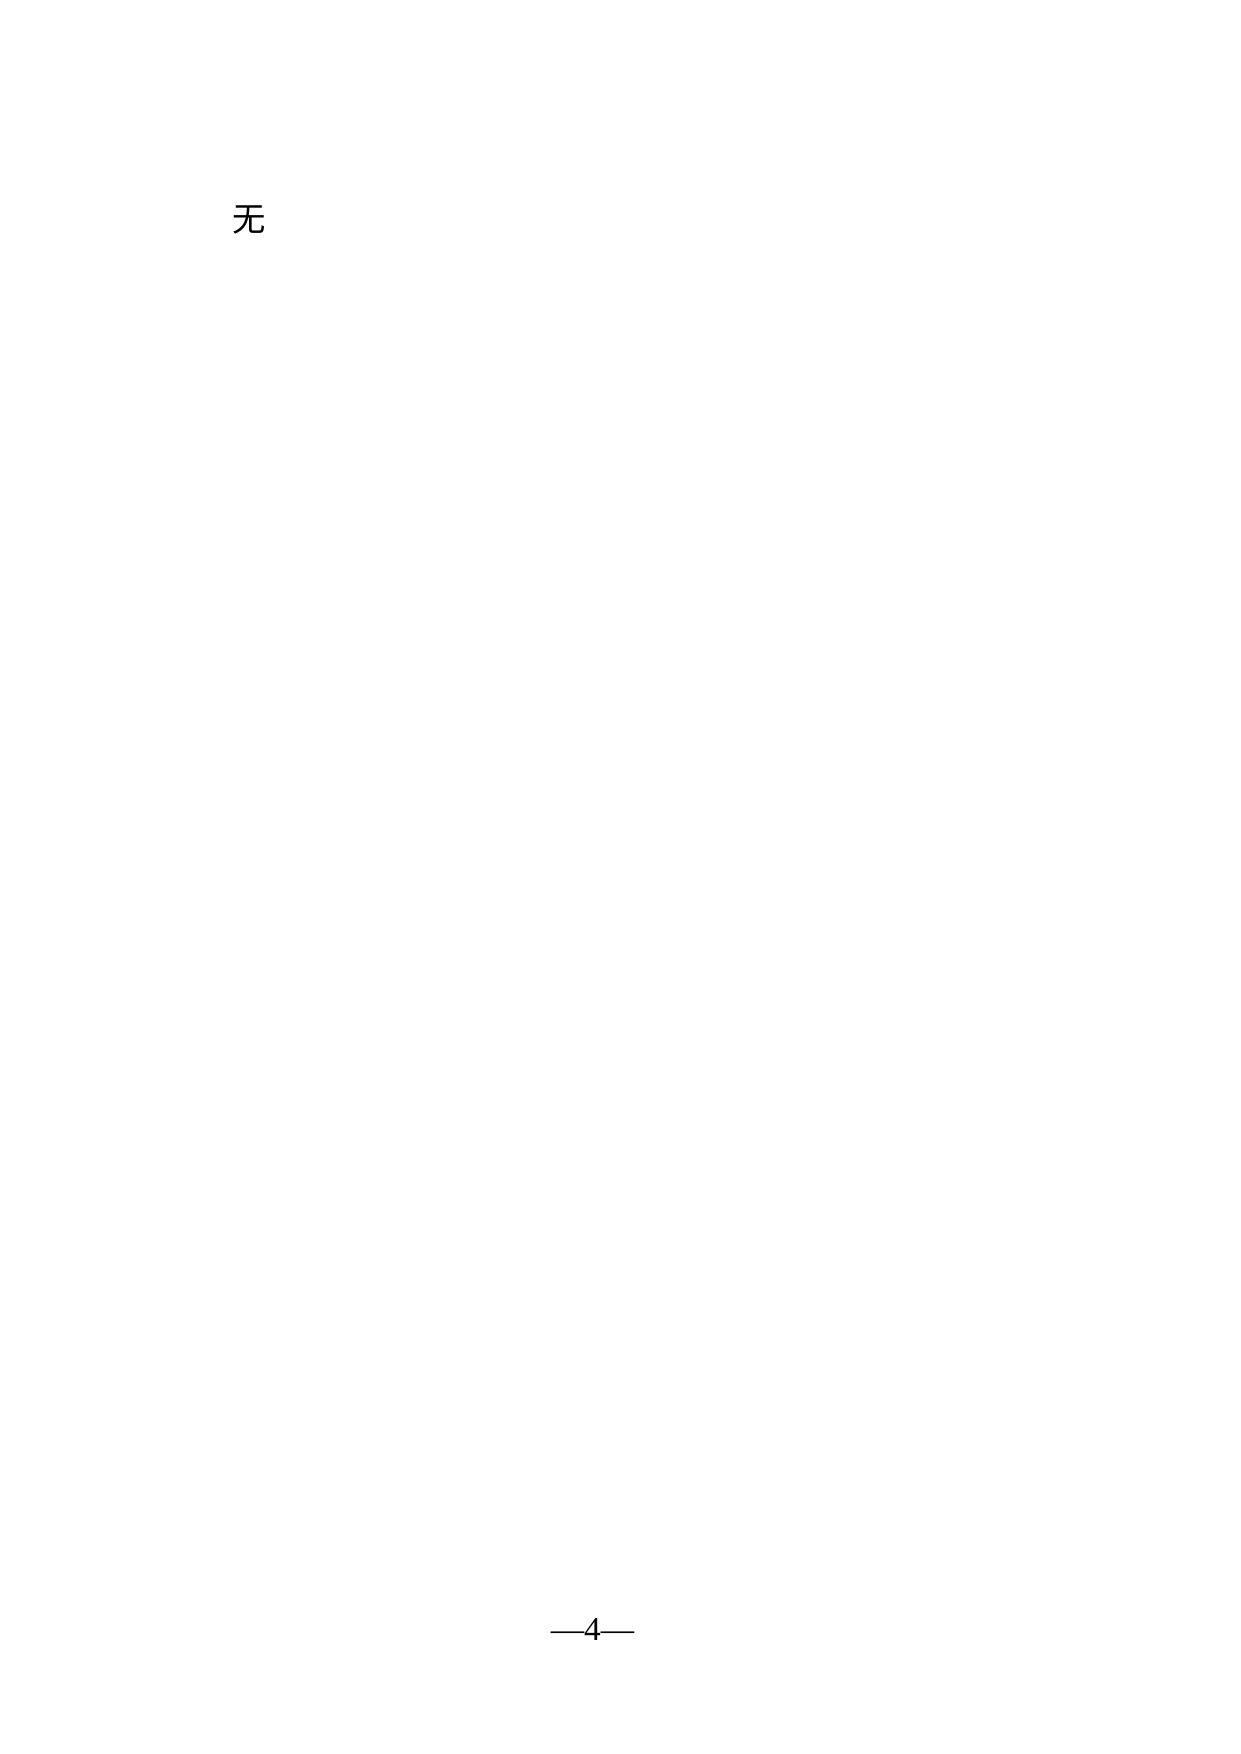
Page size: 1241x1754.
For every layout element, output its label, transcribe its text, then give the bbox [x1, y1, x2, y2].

text 无 [165, 184, 1087, 249]
